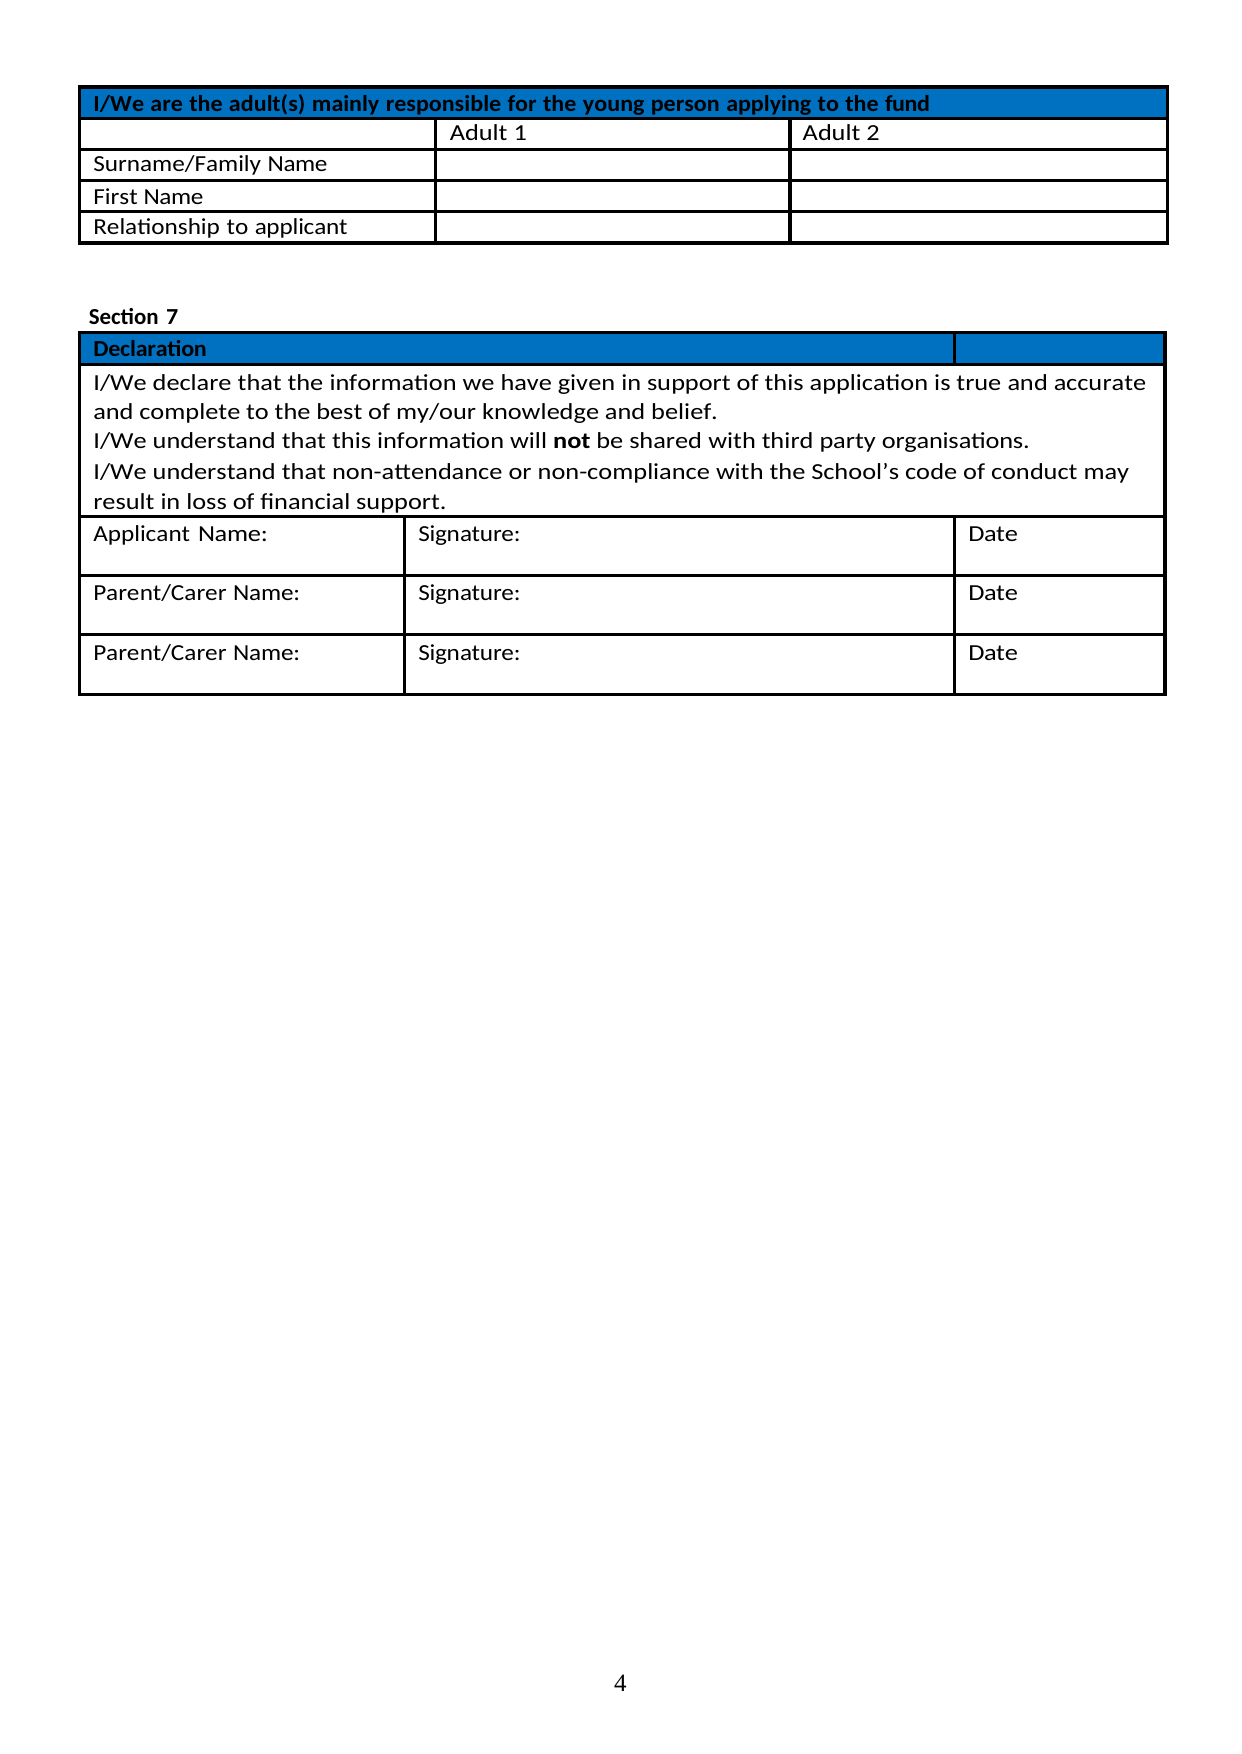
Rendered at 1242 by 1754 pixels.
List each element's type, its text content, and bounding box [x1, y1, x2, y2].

table_cell [437, 213, 788, 241]
table_cell Signature: [406, 518, 953, 574]
table_cell [437, 182, 788, 210]
table_cell [437, 151, 788, 179]
table_cell Parent/Carer Name: [81, 636, 403, 693]
table_cell I/We declare that the information we have given in support of this application is true and accurate and complete to the best of my/our knowledge and belief. I/We understand that this information will not be shared with third party organisations. I/We understand that non-attendance or non-compliance with the School’s code of conduct may result in loss of financial support. [81, 366, 1163, 515]
table_cell Signature: [406, 636, 953, 693]
table_cell First Name [81, 182, 434, 210]
table_header [956, 334, 1163, 363]
table_cell Surname/Family Name [81, 151, 434, 179]
table_cell Date [956, 636, 1163, 693]
table_cell Applicant Name: [81, 518, 403, 574]
table_header Declaration [81, 334, 953, 363]
table_cell [792, 213, 1166, 241]
text Section 7 [88, 302, 1179, 330]
table_cell [792, 151, 1166, 179]
table_cell Date [956, 577, 1163, 633]
table_cell [792, 182, 1166, 210]
table_cell Date [956, 518, 1163, 574]
table_header I/We are the adult(s) mainly responsible for the young person applying to the fund [81, 89, 1166, 117]
table_cell Adult 1 [437, 120, 788, 148]
table_cell Signature: [406, 577, 953, 633]
table_cell Parent/Carer Name: [81, 577, 403, 633]
table_cell Relationship to applicant [81, 213, 434, 241]
table_cell Adult 2 [792, 120, 1166, 148]
table_cell [81, 120, 434, 148]
